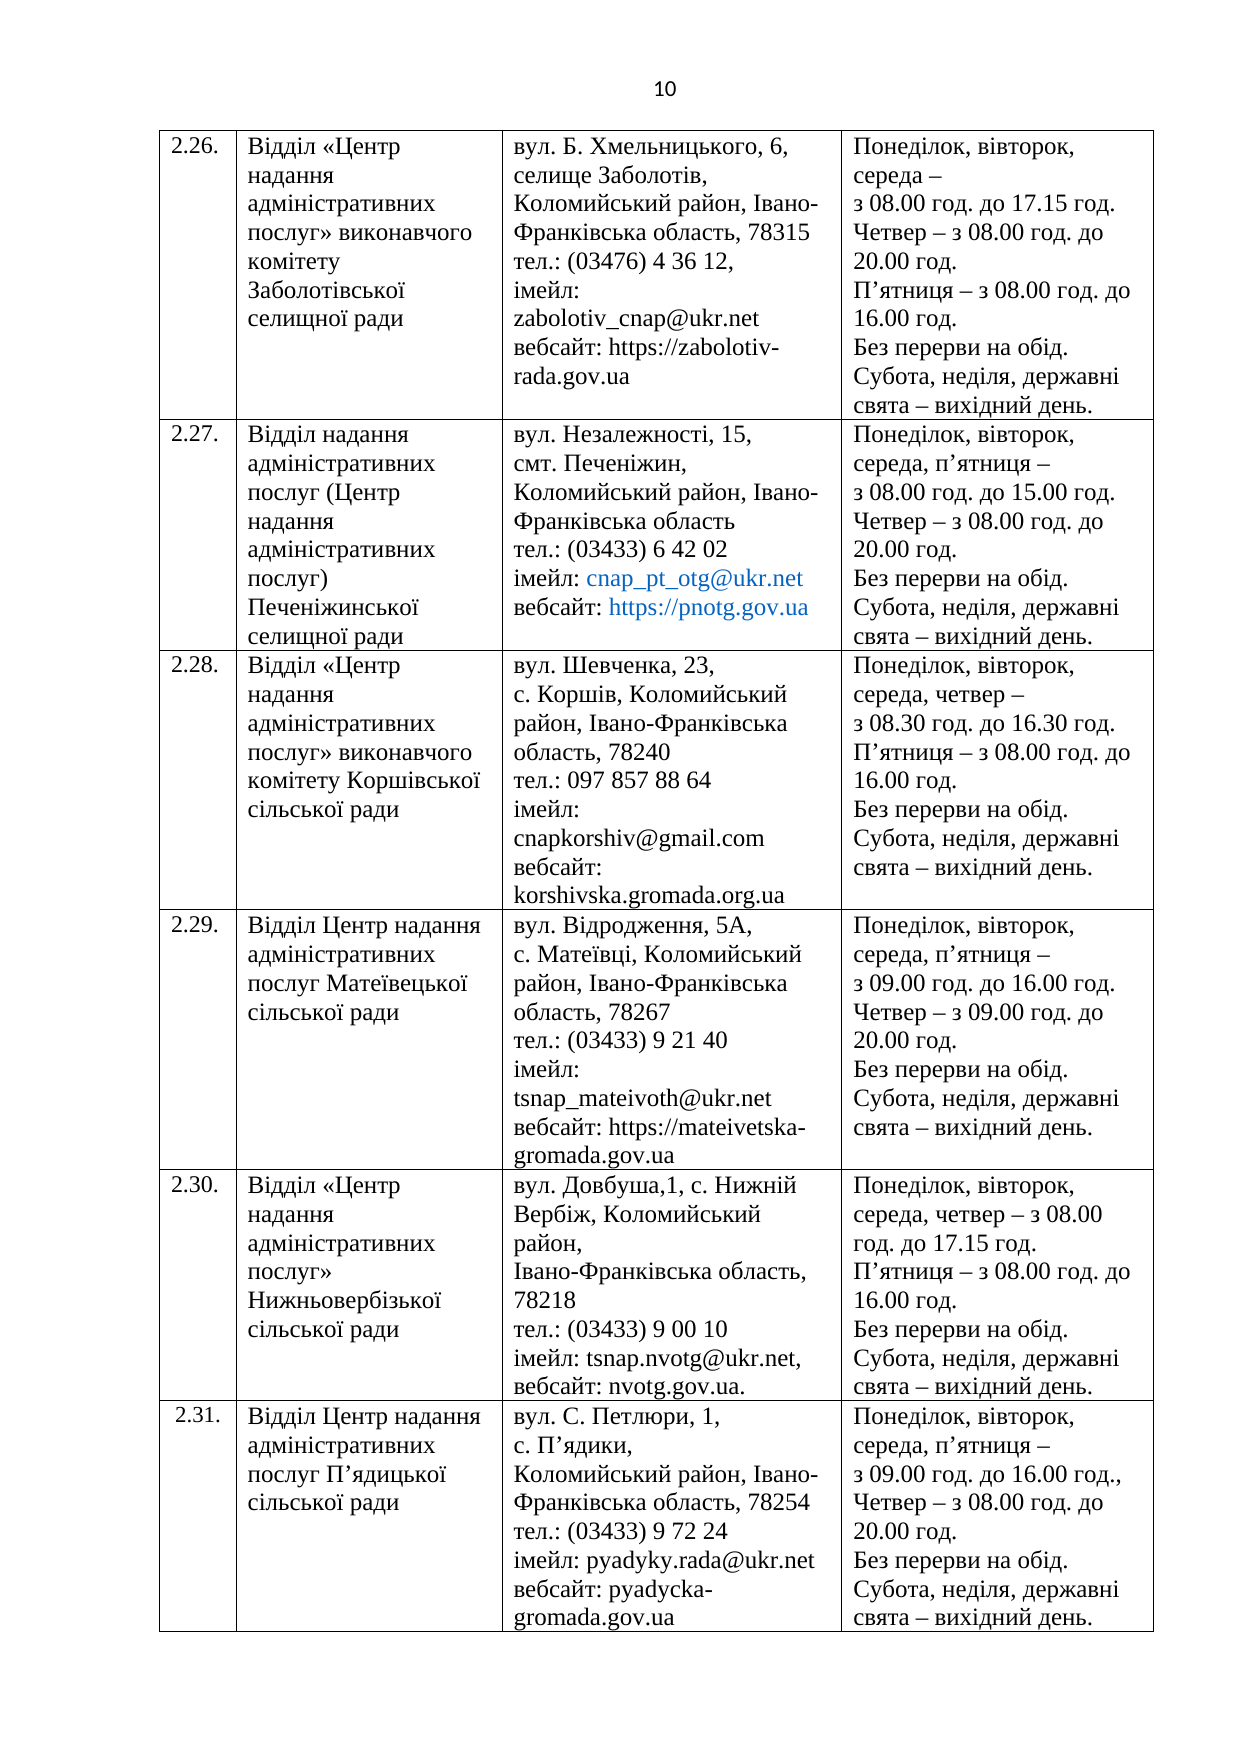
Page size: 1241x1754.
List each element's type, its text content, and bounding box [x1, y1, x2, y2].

table_cell вул. Довбуша,1, с. Нижній Вербіж, Коломийський район, Івано-Франківська область, 78218 тел.: (03433) 9 00 10 імейл: tsnap.nvotg@ukr.net, вебсайт: nvotg.gov.ua. [503, 1170, 841, 1400]
table_cell Понеділок, вівторок, середа, п’ятниця – з 08.00 год. до 15.00 год. Четвер – з 08.00 год. до 20.00 год. Без перерви на обід. Субота, неділя, державні свята – вихідний день. [842, 420, 1153, 649]
table_cell 2.26. [160, 131, 236, 418]
table_cell Понеділок, вівторок, середа – з 08.00 год. до 17.15 год. Четвер – з 08.00 год. до 20.00 год. П’ятниця – з 08.00 год. до 16.00 год. Без перерви на обід. Субота, неділя, державні свята – вихідний день. [842, 131, 1153, 418]
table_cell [237, 1401, 502, 1631]
table_cell Відділ «Центр надання адміністративних послуг» виконавчого комітету Коршівської сільської ради [237, 651, 502, 909]
table_cell Відділ надання адміністративних послуг (Центр надання адміністративних послуг) Печеніжинської селищної ради [237, 420, 502, 649]
table_cell Відділ «Центр надання адміністративних послуг» виконавчого комітету Заболотівської селищної ради [237, 131, 502, 418]
table_cell 2.30. [160, 1170, 236, 1400]
table_cell вул. Відродження, 5А, с. Матеївці, Коломийський район, Івано-Франківська область, 78267 тел.: (03433) 9 21 40 імейл: tsnap_mateivoth@ukr.net вебсайт: https://mateivetska-gromada.gov.ua [503, 910, 841, 1169]
table_cell 2.27. [160, 420, 236, 649]
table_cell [503, 1401, 841, 1631]
table_cell 2.31. [160, 1401, 236, 1631]
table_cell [842, 1401, 1153, 1631]
table_cell Відділ «Центр надання адміністративних послуг» Нижньовербізької сільської ради [237, 1170, 502, 1400]
table_cell 2.28. [160, 651, 236, 909]
table_cell вул. Б. Хмельницького, 6, селище Заболотів, Коломийський район, Івано-Франківська область, 78315 тел.: (03476) 4 36 12, імейл: zabolotiv_cnap@ukr.net вебсайт: https://zabolotiv-rada.gov.ua [503, 131, 841, 418]
table_cell 2.29. [160, 910, 236, 1169]
table_cell вул. Незалежності, 15, смт. Печеніжин, Коломийський район, Івано-Франківська область тел.: (03433) 6 42 02 імейл: cnap_pt_otg@ukr.net вебсайт: https://pnotg.gov.ua [503, 420, 841, 649]
table_cell Понеділок, вівторок, середа, четвер – з 08.30 год. до 16.30 год. П’ятниця – з 08.00 год. до 16.00 год. Без перерви на обід. Субота, неділя, державні свята – вихідний день. [842, 651, 1153, 909]
table_cell Понеділок, вівторок, середа, п’ятниця – з 09.00 год. до 16.00 год. Четвер – з 09.00 год. до 20.00 год. Без перерви на обід. Субота, неділя, державні свята – вихідний день. [842, 910, 1153, 1169]
table_cell вул. Шевченка, 23, с. Коршів, Коломийський район, Івано-Франківська область, 78240 тел.: 097 857 88 64 імейл: cnapkorshiv@gmail.com вебсайт: korshivska.gromada.org.ua [503, 651, 841, 909]
table_cell Відділ Центр надання адміністративних послуг Матеївецької сільської ради [237, 910, 502, 1169]
table_cell Понеділок, вівторок, середа, четвер – з 08.00 год. до 17.15 год. П’ятниця – з 08.00 год. до 16.00 год. Без перерви на обід. Субота, неділя, державні свята – вихідний день. [842, 1170, 1153, 1400]
